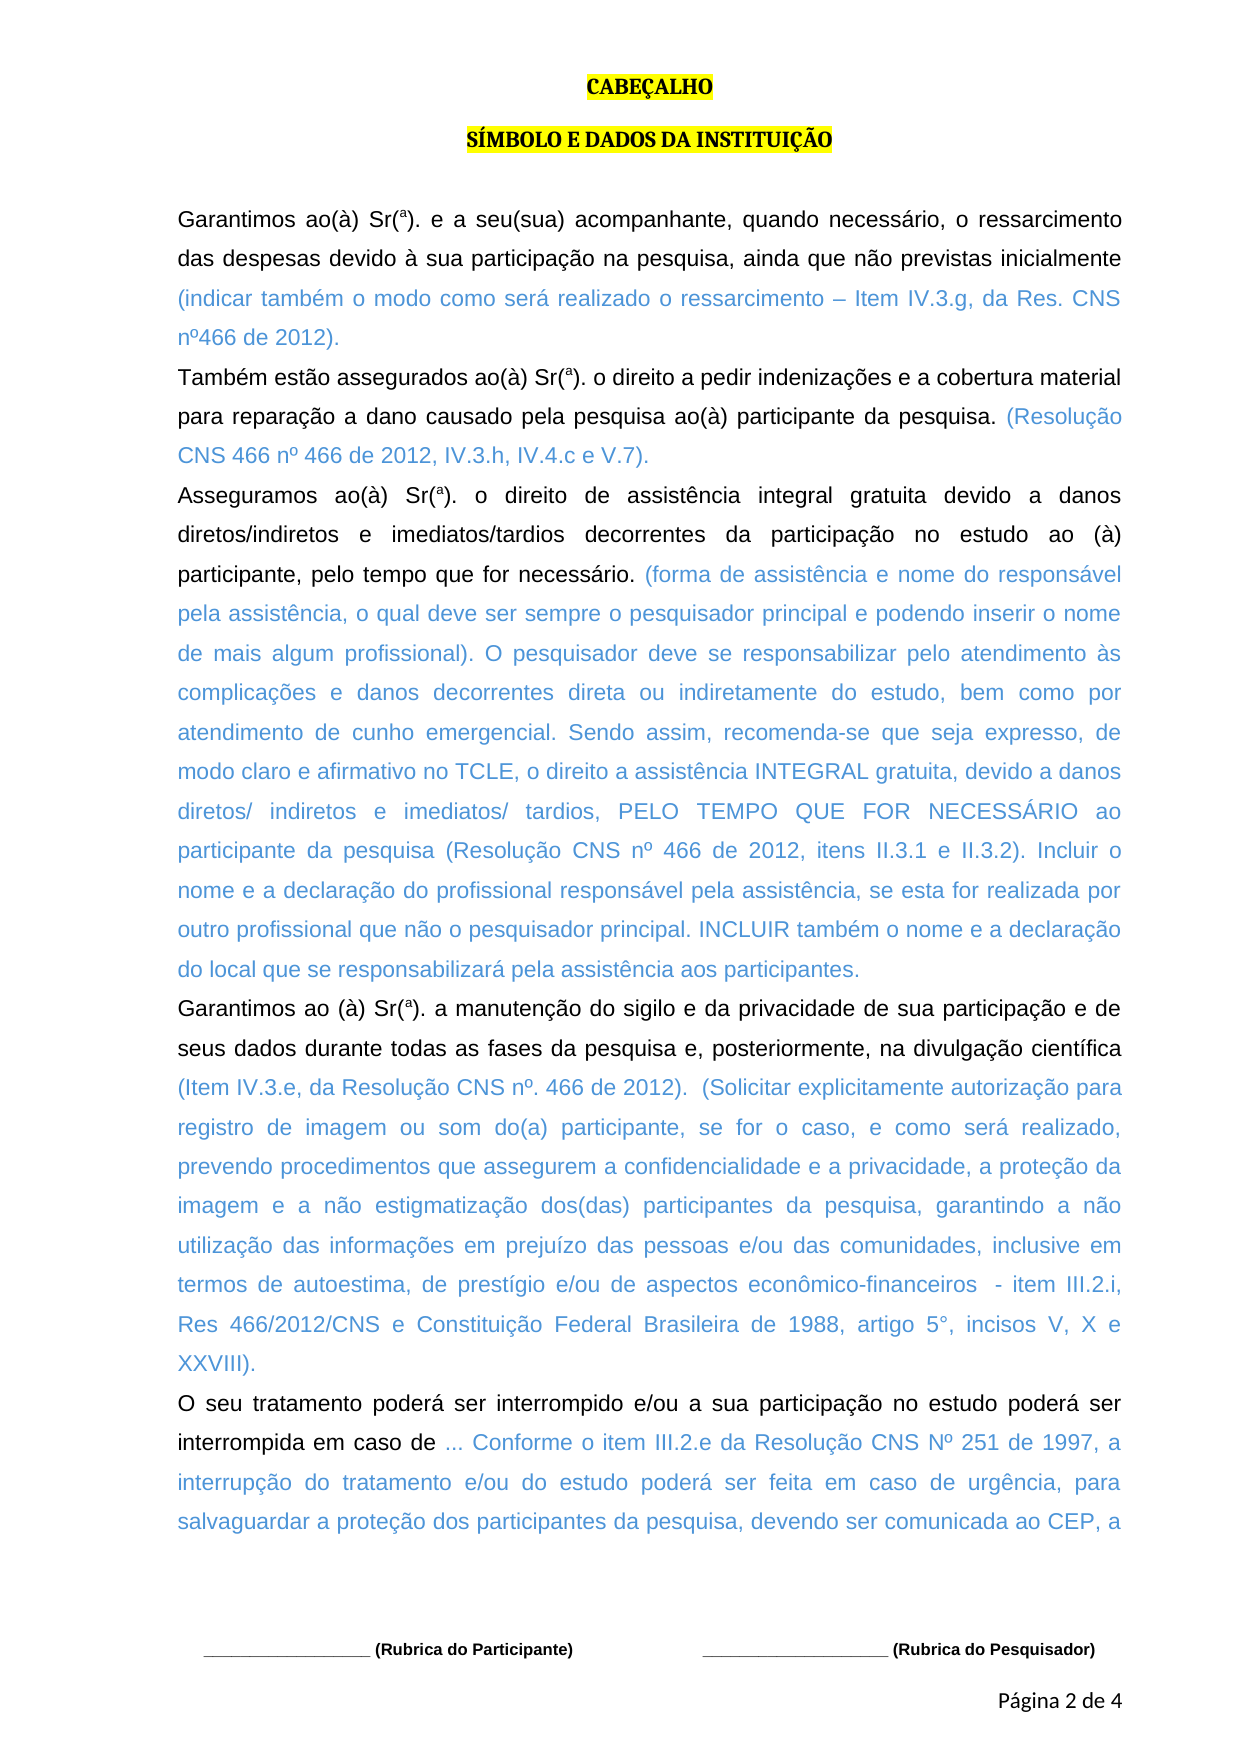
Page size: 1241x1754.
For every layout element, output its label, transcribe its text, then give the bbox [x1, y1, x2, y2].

text Também estão assegurados ao(à) Sr(a). o direito a pedir indenizações e a cobertura material para reparação a dano causado pela pesquisa ao(à) participante da pesquisa. (Resolução CNS 466 nº 466 de 2012, IV.3.h, IV.4.c e V.7). [177, 363, 1122, 469]
text Garantimos ao (à) Sr(a). a manutenção do sigilo e da privacidade de sua participação e de seus dados durante todas as fases da pesquisa e, posteriormente, na divulgação científica (Item IV.3.e, da Resolução CNS nº. 466 de 2012). (Solicitar explicitamente autorização para registro de imagem ou som do(a) participante, se for o caso, e como será realizado, prevendo procedimentos que assegurem a confidencialidade e a privacidade, a proteção da imagem e a não estigmatização dos(das) participantes da pesquisa, garantindo a não utilização das informações em prejuízo das pessoas e/ou das comunidades, inclusive em termos de autoestima, de prestígio e/ou de aspectos econômico-financeiros - item III.2.i, Res 466/2012/CNS e Constituição Federal Brasileira de 1988, artigo 5°, incisos V, X e XXVIII). [177, 995, 1122, 1377]
text Asseguramos ao(à) Sr(a). o direito de assistência integral gratuita devido a danos diretos/indiretos e imediatos/tardios decorrentes da participação no estudo ao (à) participante, pelo tempo que for necessário. (forma de assistência e nome do responsável pela assistência, o qual deve ser sempre o pesquisador principal e podendo inserir o nome de mais algum profissional). O pesquisador deve se responsabilizar pelo atendimento às complicações e danos decorrentes direta ou indiretamente do estudo, bem como por atendimento de cunho emergencial. Sendo assim, recomenda-se que seja expresso, de modo claro e afirmativo no TCLE, o direito a assistência INTEGRAL gratuita, devido a danos diretos/ indiretos e imediatos/ tardios, PELO TEMPO QUE FOR NECESSÁRIO ao participante da pesquisa (Resolução CNS nº 466 de 2012, itens II.3.1 e II.3.2). Incluir o nome e a declaração do profissional responsável pela assistência, se esta for realizada por outro profissional que não o pesquisador principal. INCLUIR também o nome e a declaração do local que se responsabilizará pela assistência aos participantes. [177, 482, 1122, 982]
text Garantimos ao(à) Sr(a). e a seu(sua) acompanhante, quando necessário, o ressarcimento das despesas devido à sua participação na pesquisa, ainda que não previstas inicialmente (indicar também o modo como será realizado o ressarcimento – Item IV.3.g, da Res. CNS nº466 de 2012). [177, 206, 1122, 350]
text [177, 1390, 1122, 1535]
